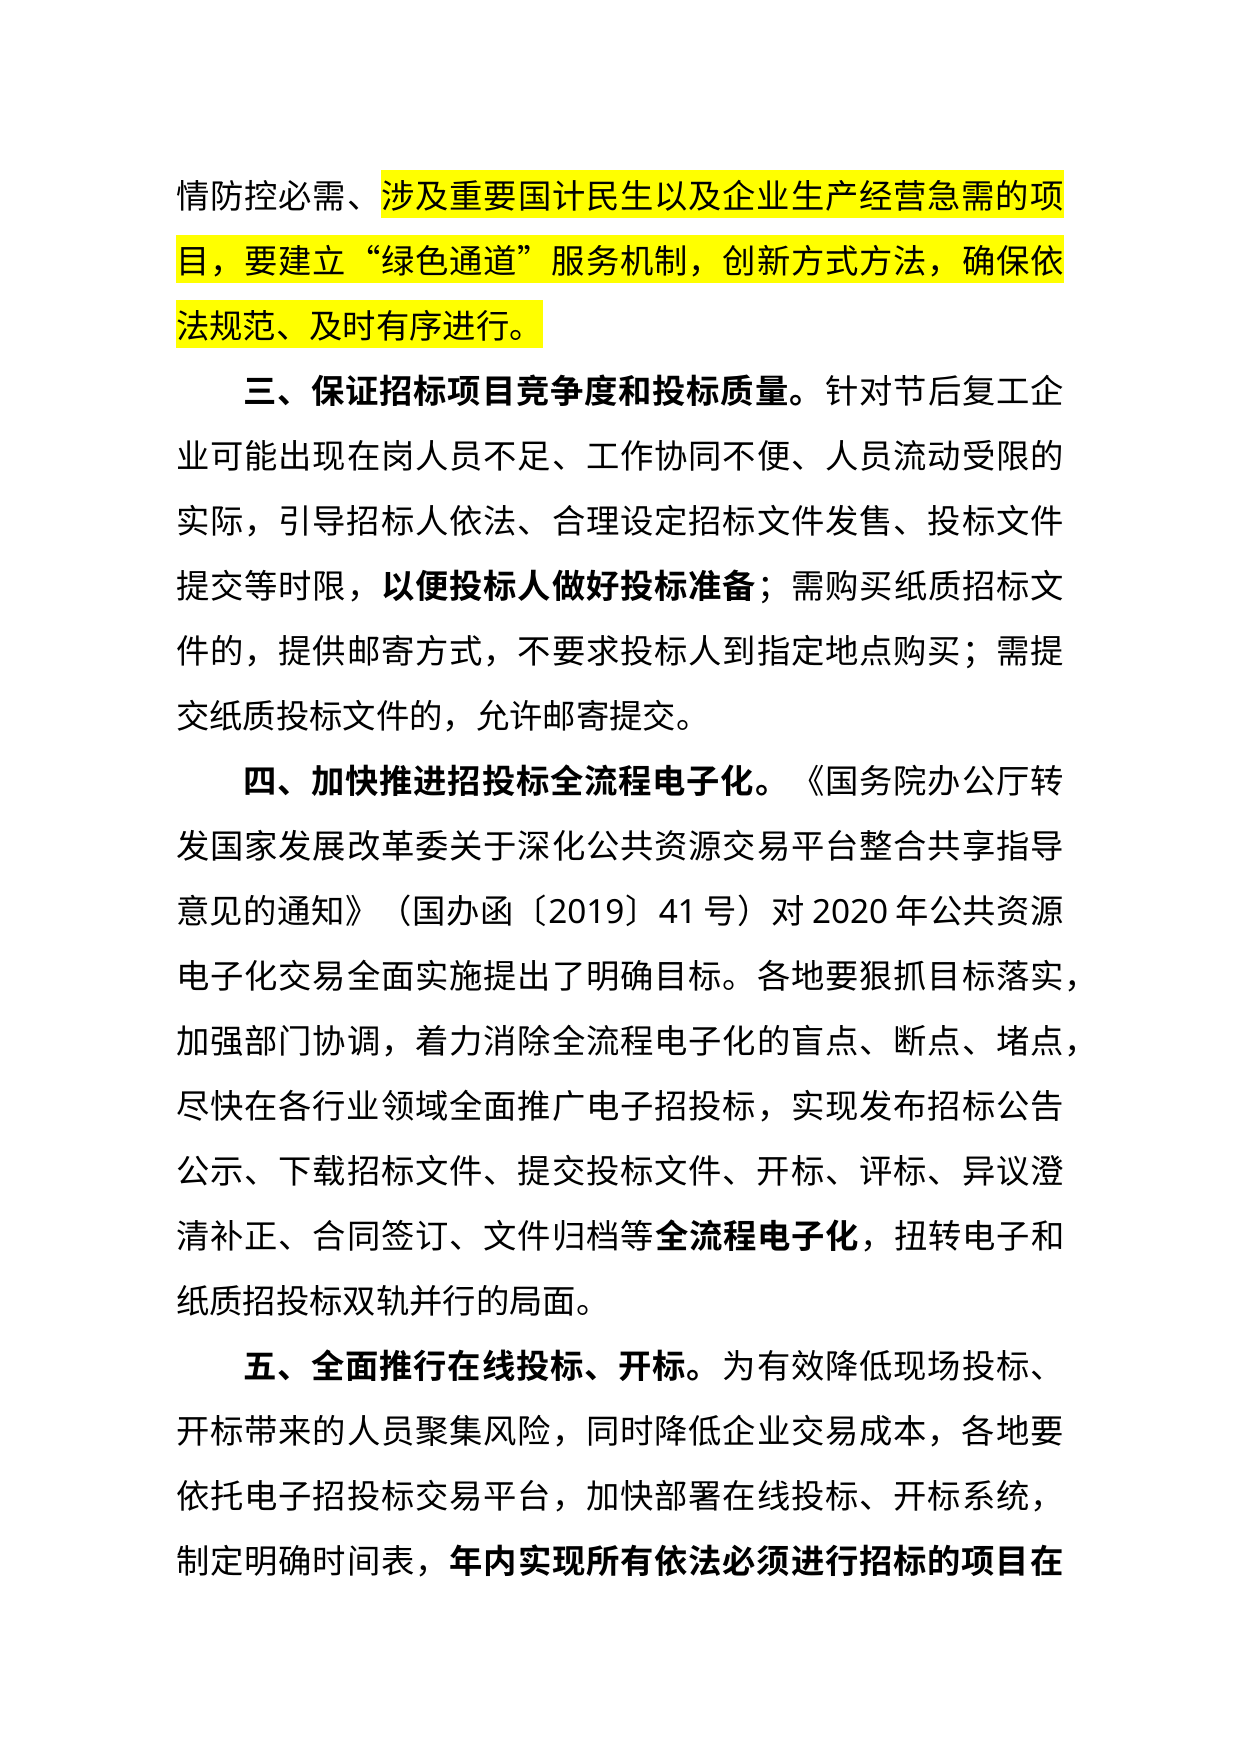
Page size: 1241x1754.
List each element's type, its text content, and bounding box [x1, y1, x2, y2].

text 四、加快推进招投标全流程电子化。《国务院办公厅转发国家发展改革委关于深化公共资源交易平台整合共享指导意见的通知》（国办函〔2019〕41号）对2020年公共资源电子化交易全面实施提出了明确目标。各地要狠抓目标落实，加强部门协调，着力消除全流程电子化的盲点、断点、堵点，尽快在各行业领域全面推广电子招投标，实现发布招标公告公示、下载招标文件、提交投标文件、开标、评标、异议澄清补正、合同签订、文件归档等全流程电子化，扭转电子和纸质招投标双轨并行的局面。 [176, 747, 1064, 1332]
text 三、保证招标项目竞争度和投标质量。针对节后复工企业可能出现在岗人员不足、工作协同不便、人员流动受限的实际，引导招标人依法、合理设定招标文件发售、投标文件提交等时限，以便投标人做好投标准备；需购买纸质招标文件的，提供邮寄方式，不要求投标人到指定地点购买；需提交纸质投标文件的，允许邮寄提交。 [176, 357, 1064, 747]
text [176, 162, 1064, 235]
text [176, 1332, 1064, 1592]
